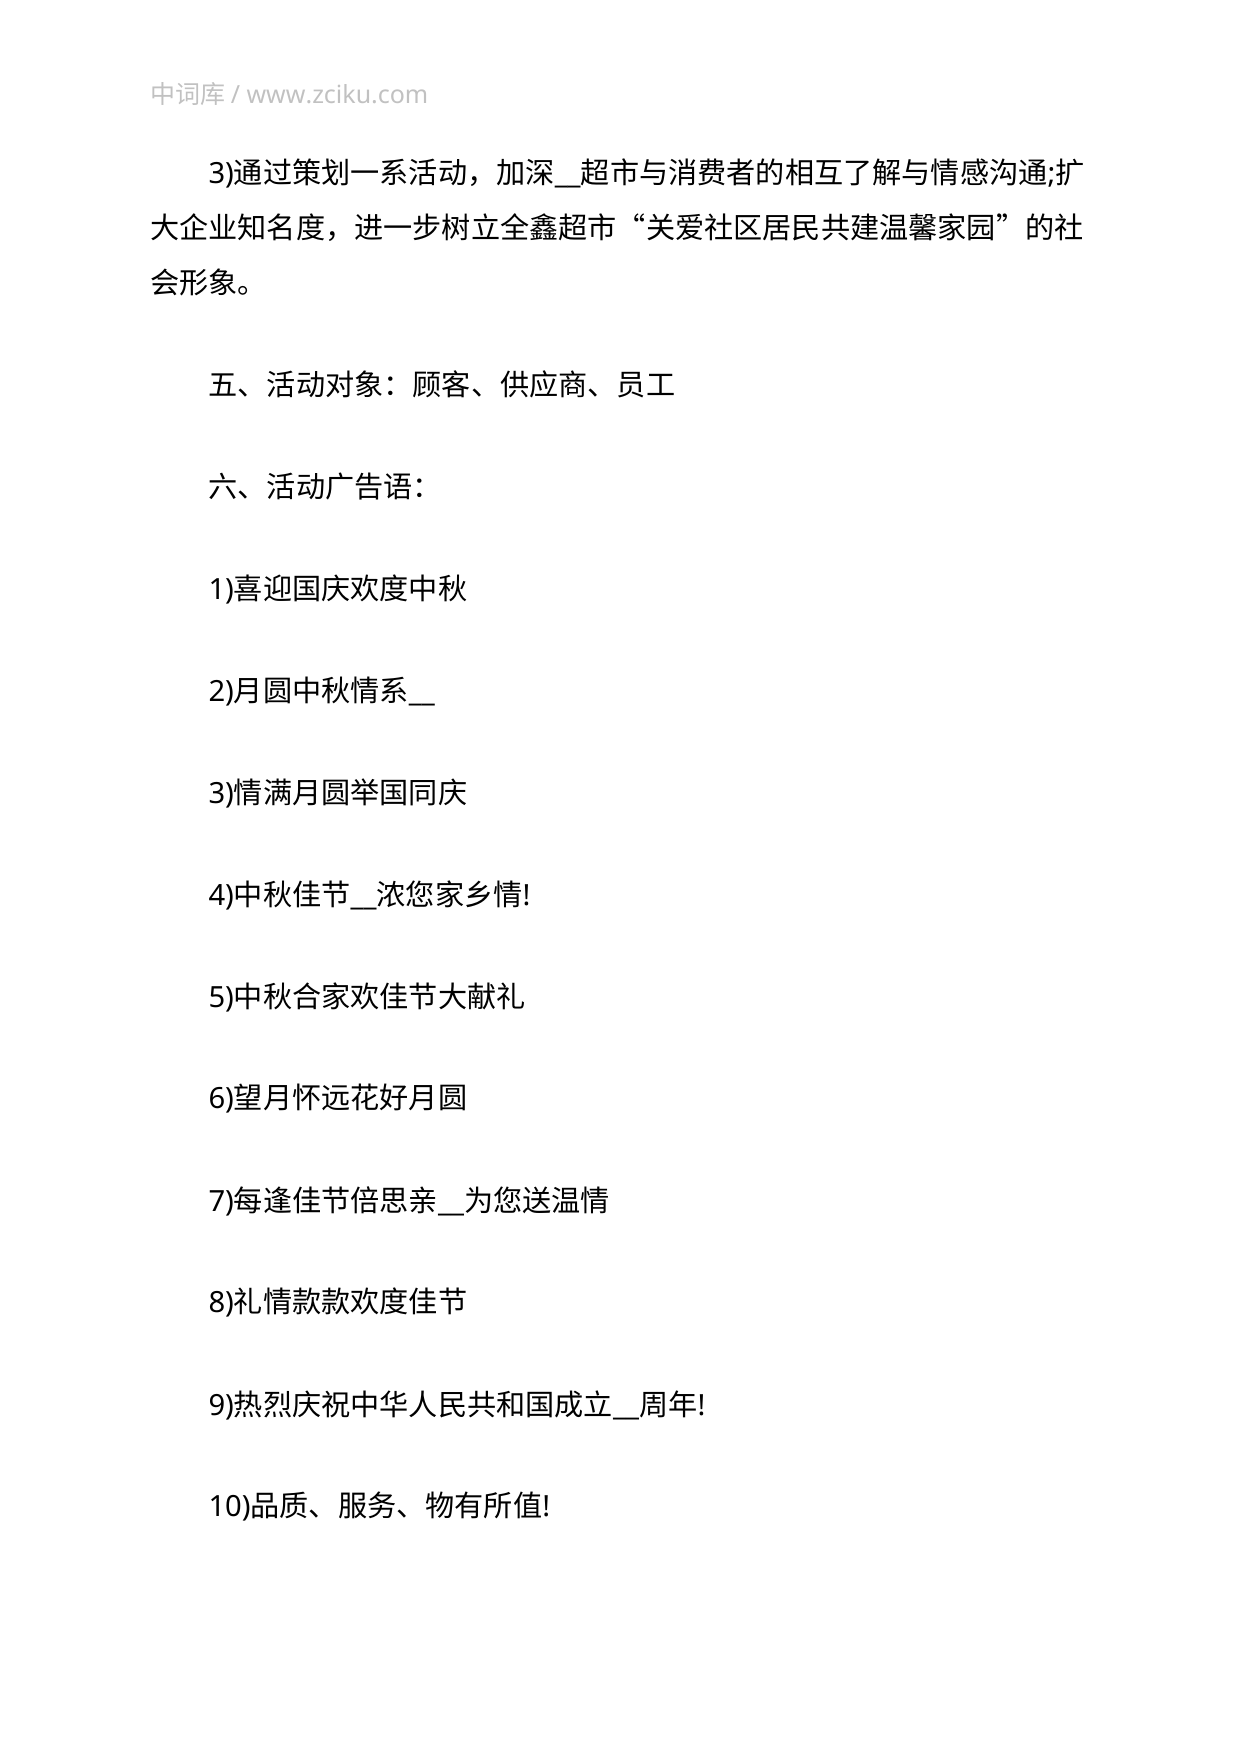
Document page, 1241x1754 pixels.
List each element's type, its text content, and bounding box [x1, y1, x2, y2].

text 1)喜迎国庆欢度中秋 [150, 565, 1090, 608]
text 5)中秋合家欢佳节大献礼 [150, 973, 1090, 1016]
text 10)品质、服务、物有所值! [150, 1483, 1090, 1525]
text 六、活动广告语： [150, 463, 1090, 506]
text 4)中秋佳节__浓您家乡情! [150, 871, 1090, 913]
text 7)每逢佳节倍思亲__为您送温情 [150, 1177, 1090, 1219]
text 9)热烈庆祝中华人民共和国成立__周年! [150, 1381, 1090, 1423]
text 五、活动对象：顾客、供应商、员工 [150, 362, 1090, 404]
text 3)情满月圆举国同庆 [150, 769, 1090, 812]
text 2)月圆中秋情系__ [150, 667, 1090, 709]
text 6)望月怀远花好月圆 [150, 1075, 1090, 1117]
text 8)礼情款款欢度佳节 [150, 1279, 1090, 1321]
text 3)通过策划一系活动，加深__超市与消费者的相互了解与情感沟通;扩大企业知名度，进一步树立全鑫超市“关爱社区居民共建温馨家园”的社会形象。 [150, 150, 1090, 302]
